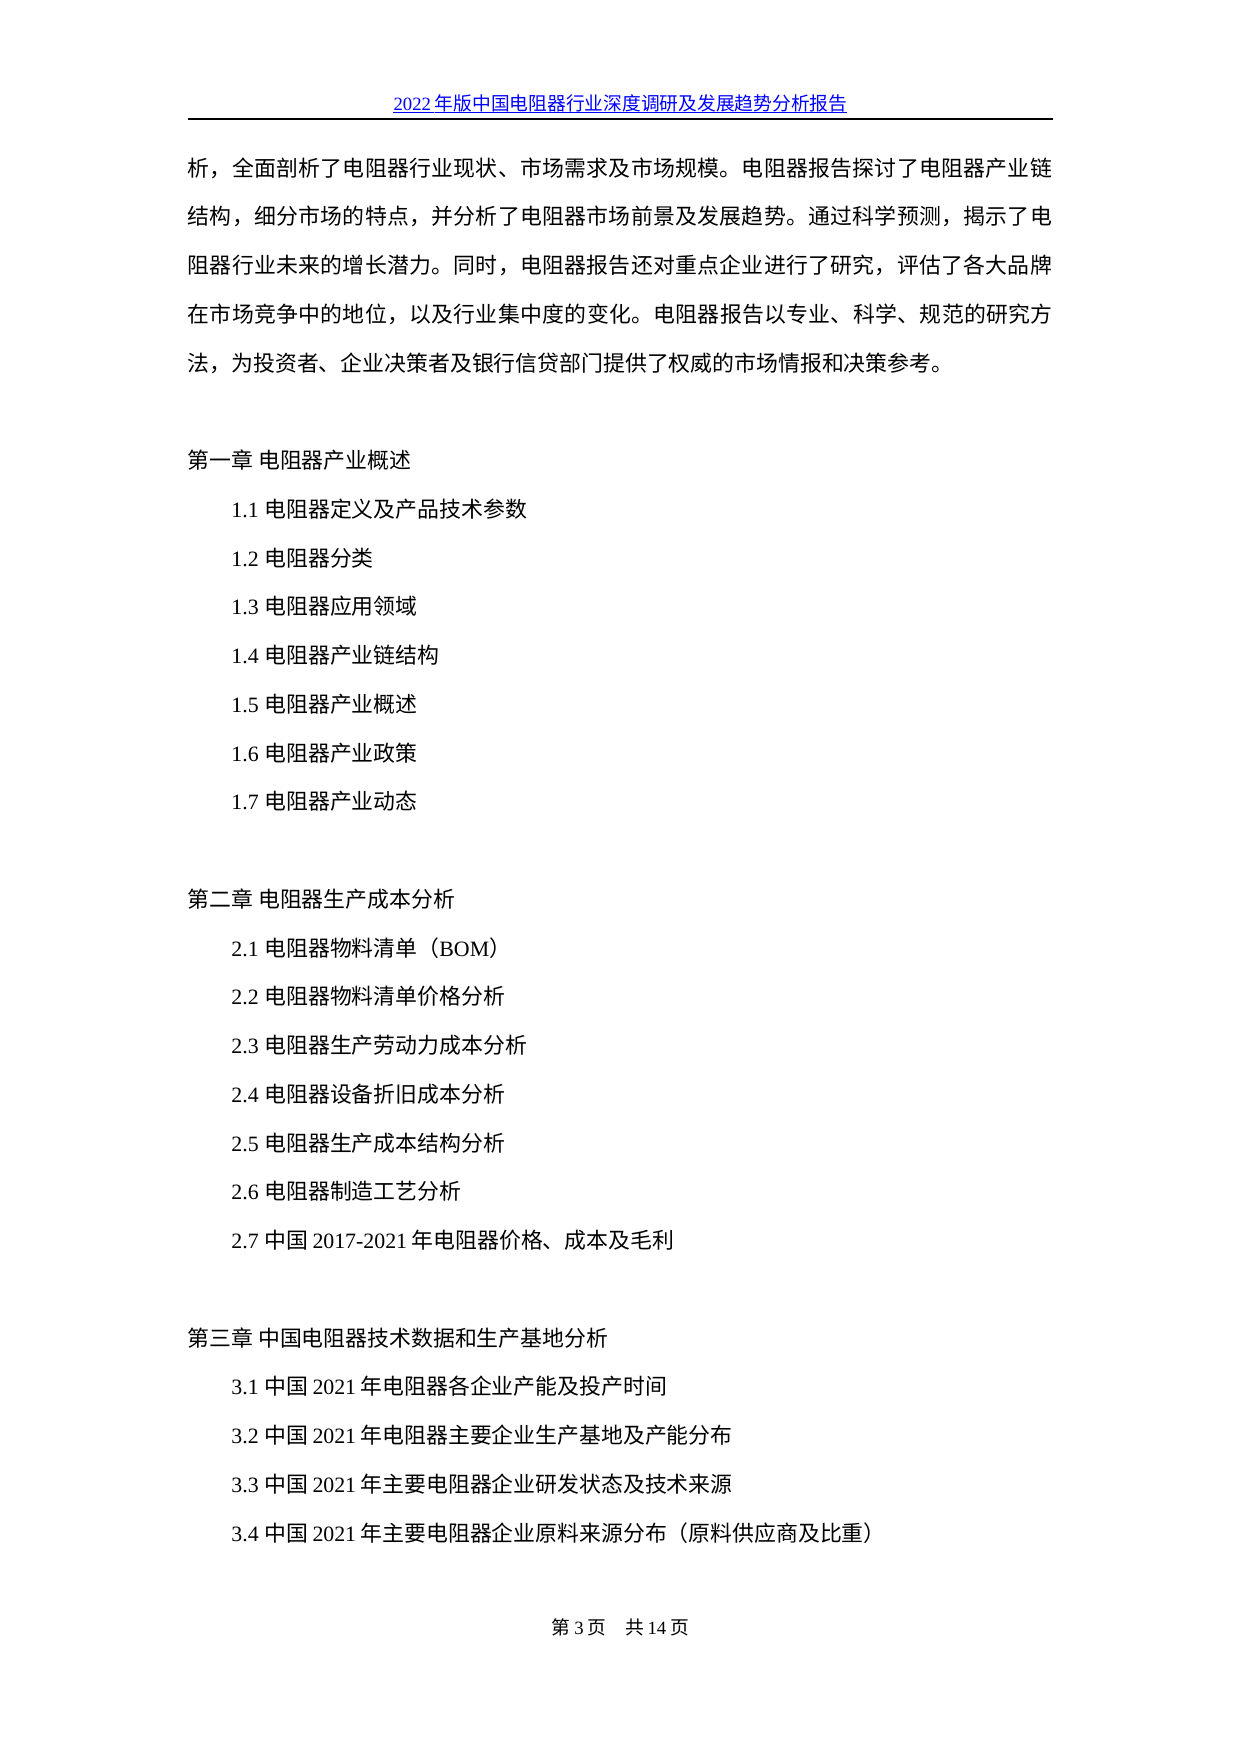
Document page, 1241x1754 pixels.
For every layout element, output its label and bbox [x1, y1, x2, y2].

text [187, 150, 1053, 1548]
